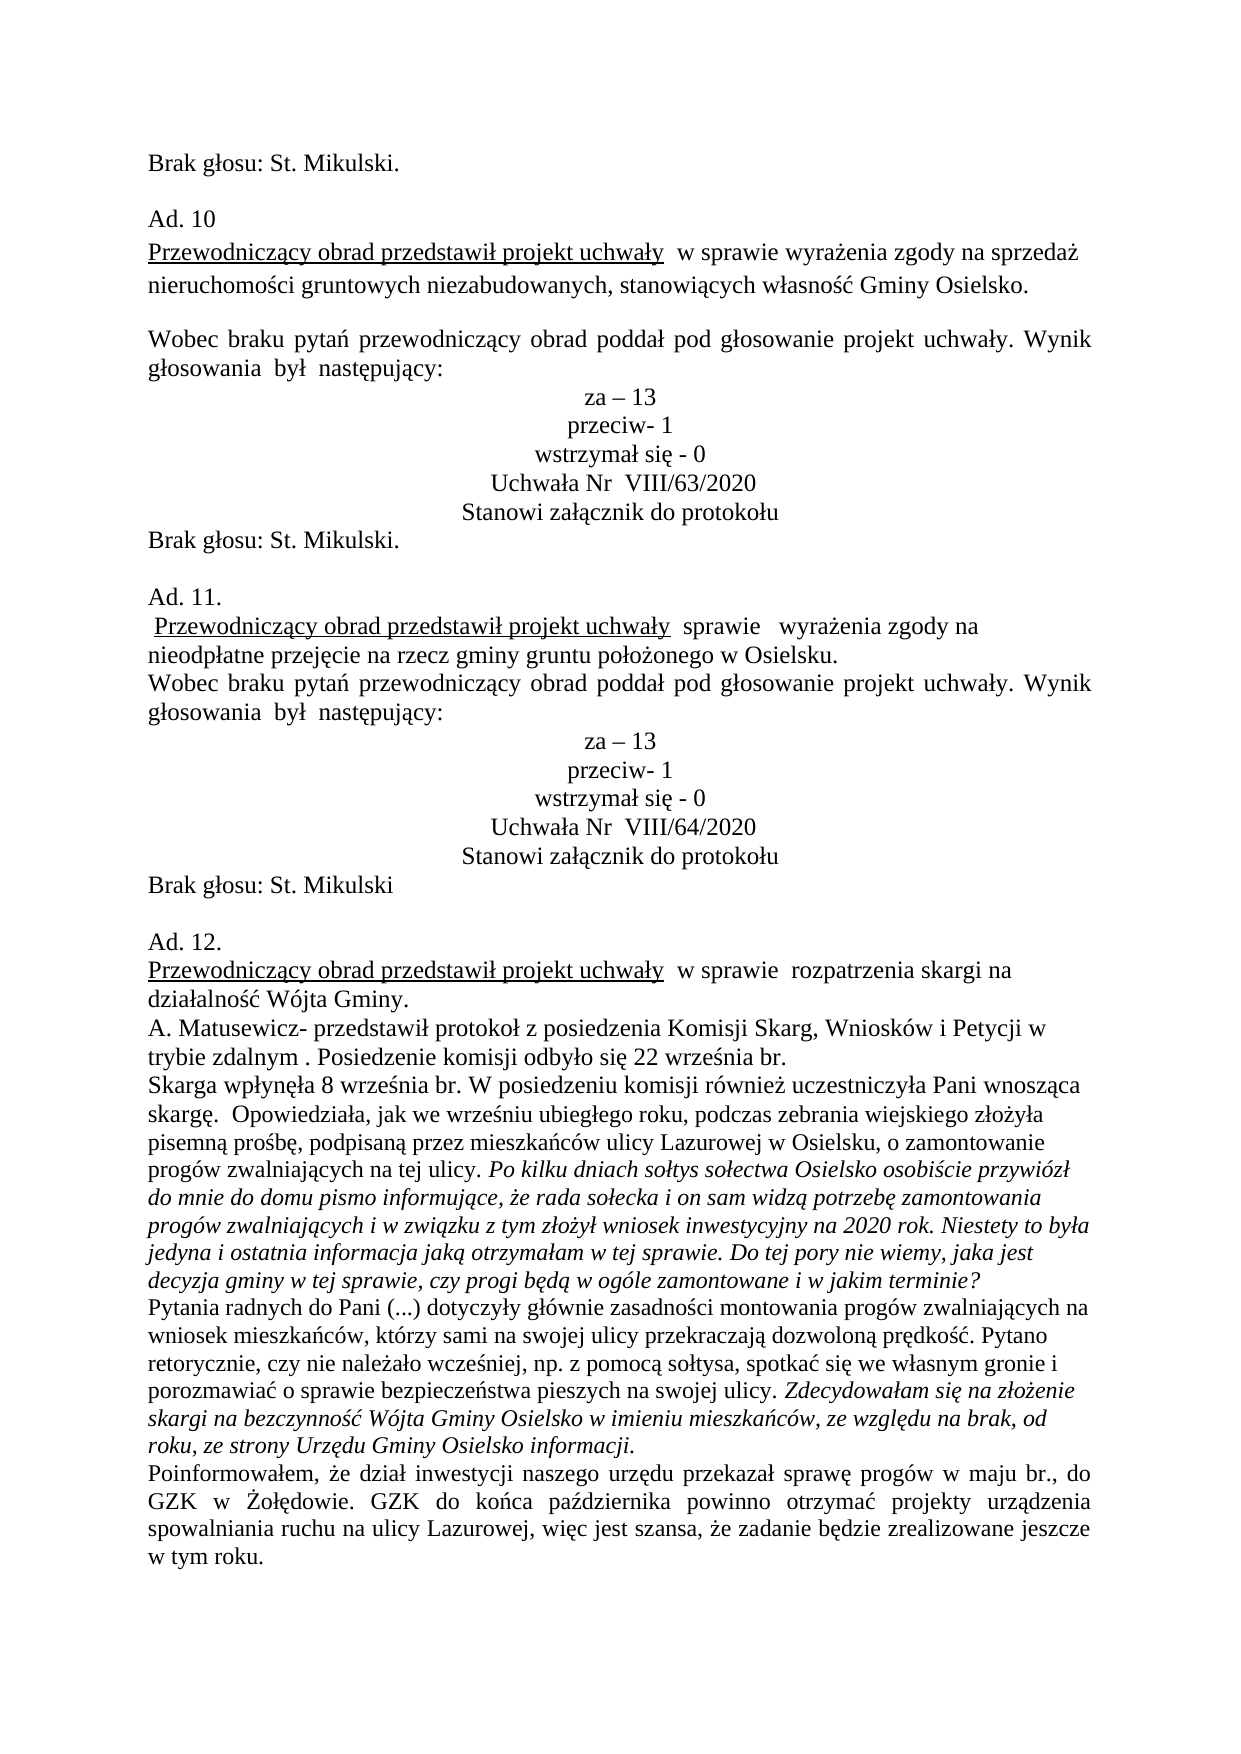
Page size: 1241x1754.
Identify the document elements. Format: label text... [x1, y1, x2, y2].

text Brak głosu: St. Mikulski. [148, 148, 1093, 204]
text Wobec braku pytań przewodniczący obrad poddał pod głosowanie projekt uchwały. Wynik głosowania był następujący: [148, 324, 1093, 382]
text A. Matusewicz- przedstawił protokoł z posiedzenia Komisji Skarg, Wniosków i Petycji w trybie zdalnym . Posiedzenie komisji odbyło się 22 września br. [148, 1013, 1093, 1070]
text Wobec braku pytań przewodniczący obrad poddał pod głosowanie projekt uchwały. Wynik głosowania był następujący: [148, 668, 1093, 726]
text Ad. 12. [148, 927, 1093, 955]
text Brak głosu: St. Mikulski. [148, 526, 1093, 582]
text Brak głosu: St. Mikulski [148, 870, 1093, 927]
text za – 13 przeciw- 1 wstrzymał się - 0 [148, 726, 1093, 812]
text za – 13 przeciw- 1 wstrzymał się - 0 [148, 382, 1093, 468]
text Ad. 10 Przewodniczący obrad przedstawił projekt uchwały w sprawie wyrażenia zgody na sprzedaż nieruchomości gruntowych niezabudowanych, stanowiących własność Gminy Osielsko. [148, 204, 1093, 299]
text Przewodniczący obrad przedstawił projekt uchwały sprawie wyrażenia zgody na nieodpłatne przejęcie na rzecz gminy gruntu położonego w Osielsku. [148, 611, 1093, 668]
text Ad. 11. [148, 582, 1093, 611]
text Poinformowałem, że dział inwestycji naszego urzędu przekazał sprawę progów w maju br., do GZK w Żołędowie. GZK do końca października powinno otrzymać projekty urządzenia spowalniania ruchu na ulicy Lazurowej, więc jest szansa, że zadanie będzie zrealizowane jeszcze w tym roku. [148, 1459, 1093, 1569]
text Przewodniczący obrad przedstawił projekt uchwały w sprawie rozpatrzenia skargi na działalność Wójta Gminy. [148, 955, 1093, 1013]
text Pytania radnych do Pani (...) dotyczyły głównie zasadności montowania progów zwalniających na wniosek mieszkańców, którzy sami na swojej ulicy przekraczają dozwoloną prędkość. Pytano retorycznie, czy nie należało wcześniej, np. z pomocą sołtysa, spotkać się we własnym gronie i porozmawiać o sprawie bezpieczeństwa pieszych na swojej ulicy. Zdecydowałam się na złożenie skargi na bezczynność Wójta Gminy Osielsko w imieniu mieszkańców, ze względu na brak, od roku, ze strony Urzędu Gminy Osielsko informacji. [148, 1293, 1093, 1459]
text Uchwała Nr VIII/64/2020 Stanowi załącznik do protokołu [148, 812, 1093, 870]
text Uchwała Nr VIII/63/2020 Stanowi załącznik do protokołu [148, 468, 1093, 526]
text Skarga wpłynęła 8 września br. W posiedzeniu komisji również uczestniczyła Pani wnosząca skargę. Opowiedziała, jak we wrześniu ubiegłego roku, podczas zebrania wiejskiego złożyła pisemną prośbę, podpisaną przez mieszkańców ulicy Lazurowej w Osielsku, o zamontowanie progów zwalniających na tej ulicy. Po kilku dniach sołtys sołectwa Osielsko osobiście przywiózł do mnie do domu pismo informujące, że rada sołecka i on sam widzą potrzebę zamontowania progów zwalniających i w związku z tym złożył wniosek inwestycyjny na 2020 rok. Niestety to była jedyna i ostatnia informacja jaką otrzymałam w tej sprawie. Do tej pory nie wiemy, jaka jest decyzja gminy w tej sprawie, czy progi będą w ogóle zamontowane i w jakim terminie? [148, 1070, 1093, 1293]
